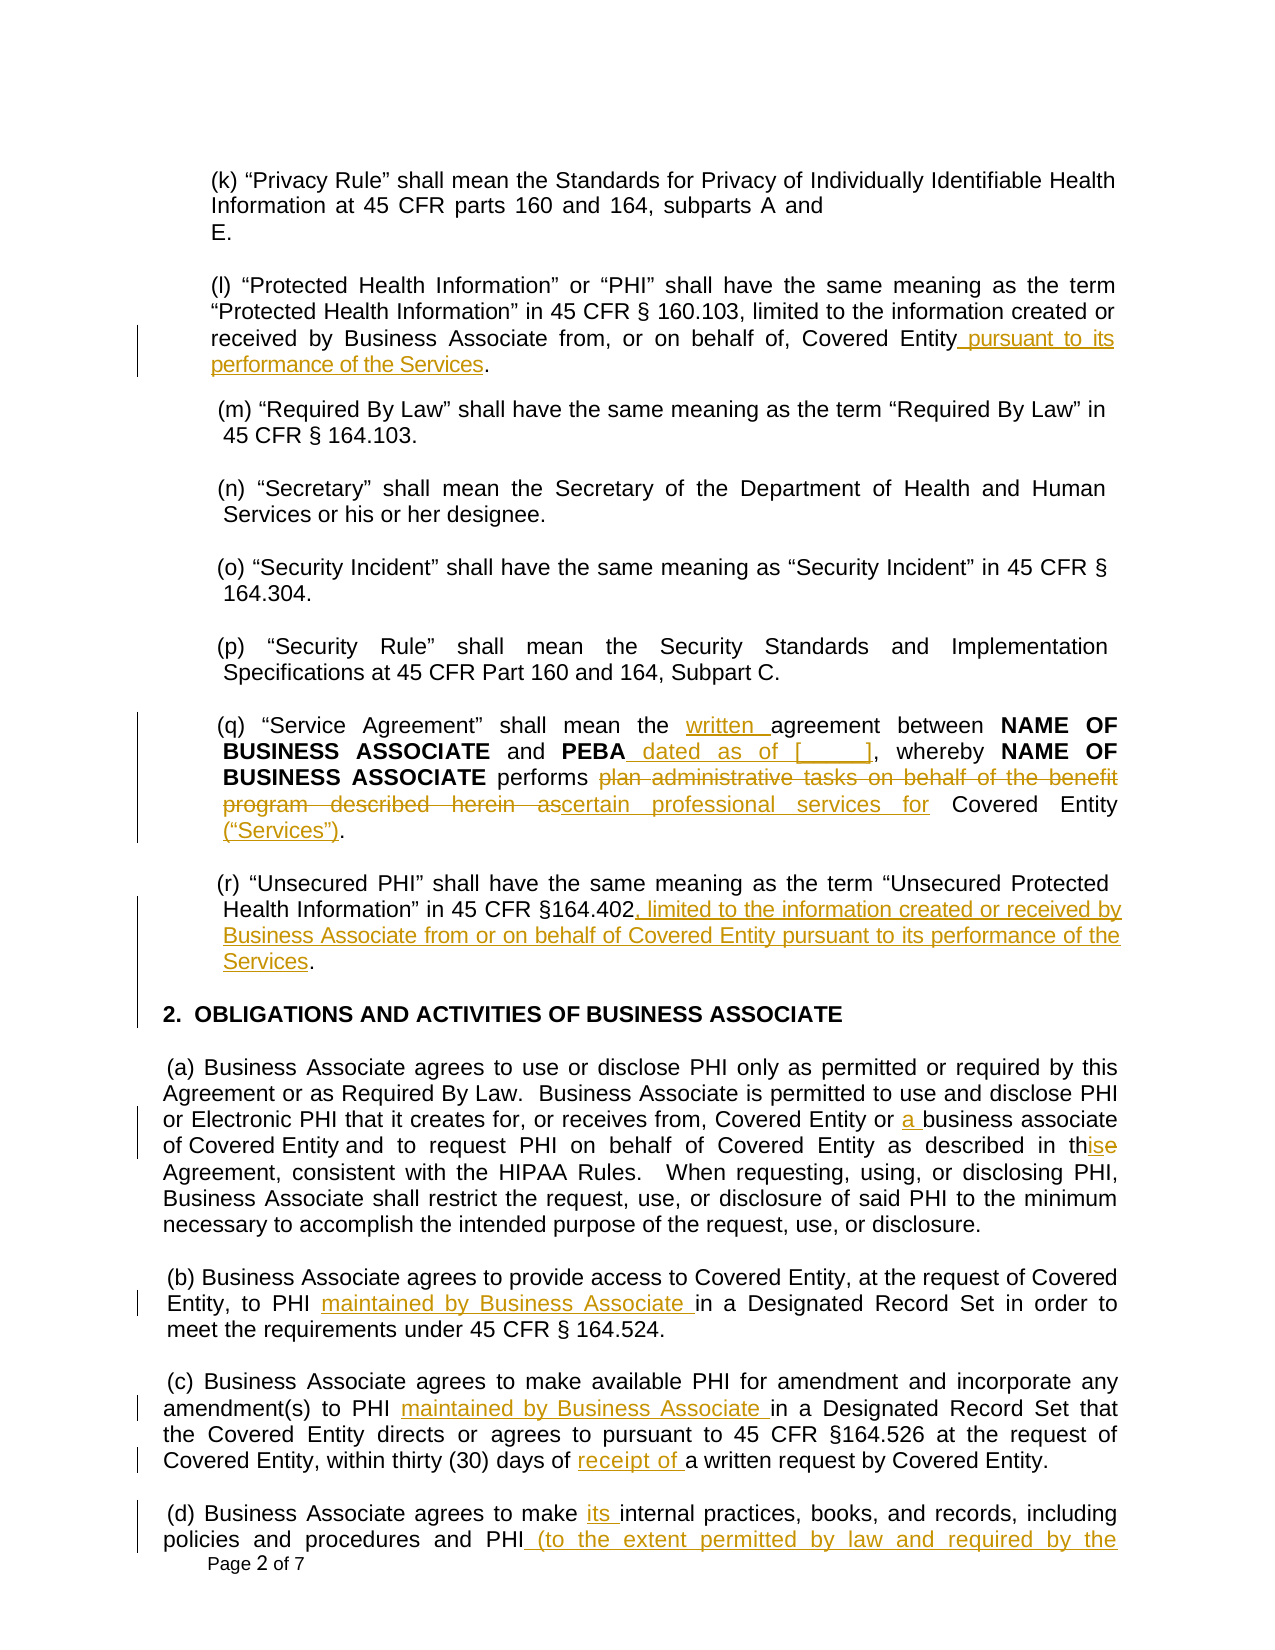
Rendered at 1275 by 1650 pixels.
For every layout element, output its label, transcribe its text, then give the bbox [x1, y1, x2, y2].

text (r) “Unsecured PHI” shall have the same meaning as the term “Unsecured Protected [216, 870, 1118, 896]
text Services or his or her designee. [223, 501, 556, 527]
text (o) “Security Incident” shall have the same meaning as “Security Incident” in 45 CFR § [217, 554, 1117, 580]
text (n) “Secretary” shall mean the Secretary of the Department of Health and Human [217, 475, 1118, 501]
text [163, 1500, 1118, 1552]
text (p) “Security Rule” shall mean the Security Standards and Implementation [217, 633, 1118, 659]
text (k) “Privacy Rule” shall mean the Standards for Privacy of Individually Identifiable Health [211, 167, 1116, 193]
text 45 CFR § 164.103. [223, 422, 428, 448]
text Specifications at 45 CFR Part 160 and 164, Subpart C. [223, 659, 789, 686]
text 2. OBLIGATIONS AND ACTIVITIES OF BUSINESS ASSOCIATE [163, 1001, 843, 1027]
text (b) Business Associate agrees to provide access to Covered Entity, at the request of Covered Entity, to PHI in a Designated Record Set in order to meet the requirements under 45 CFR § 164.524. [167, 1263, 1118, 1342]
text Information at 45 CFR parts 160 and 164, subparts A and E. [211, 193, 823, 246]
text Health Information” in 45 CFR §164.402. [223, 896, 1122, 975]
text (q) “Service Agreement” shall mean the agreement between NAME OF BUSINESS ASSOCIATE and PEBA, whereby NAME OF BUSINESS ASSOCIATE performs Covered Entity. [217, 712, 1118, 843]
text (m) “Required By Law” shall have the same meaning as the term “Required By Law” in [217, 396, 1118, 422]
text (l) “Protected Health Information” or “PHI” shall have the same meaning as the term “Protected Health Information” in 45 CFR § 160.103, limited to the information created or received by Business Associate from, or on behalf of, Covered Entity. [211, 272, 1115, 377]
text (c) Business Associate agrees to make available PHI for amendment and incorporate any amendment(s) to PHI in a Designated Record Set that the Covered Entity directs or agrees to pursuant to 45 CFR §164.526 at the request of Covered Entity, within thirty (30) days of a written request by Covered Entity. [163, 1369, 1118, 1473]
text (a) Business Associate agrees to use or disclose PHI only as permitted or required by this Agreement or as Required By Law. Business Associate is permitted to use and disclose PHI or Electronic PHI that it creates for, or receives from, Covered Entity or business associate of Covered Entity and to request PHI on behalf of Covered Entity as described in th Agreement, consistent with the HIPAA Rules. When requesting, using, or disclosing PHI, Business Associate shall restrict the request, use, or disclosure of said PHI to the minimum necessary to accomplish the intended purpose of the request, use, or disclosure. [163, 1054, 1118, 1237]
text 164.304. [223, 580, 322, 607]
